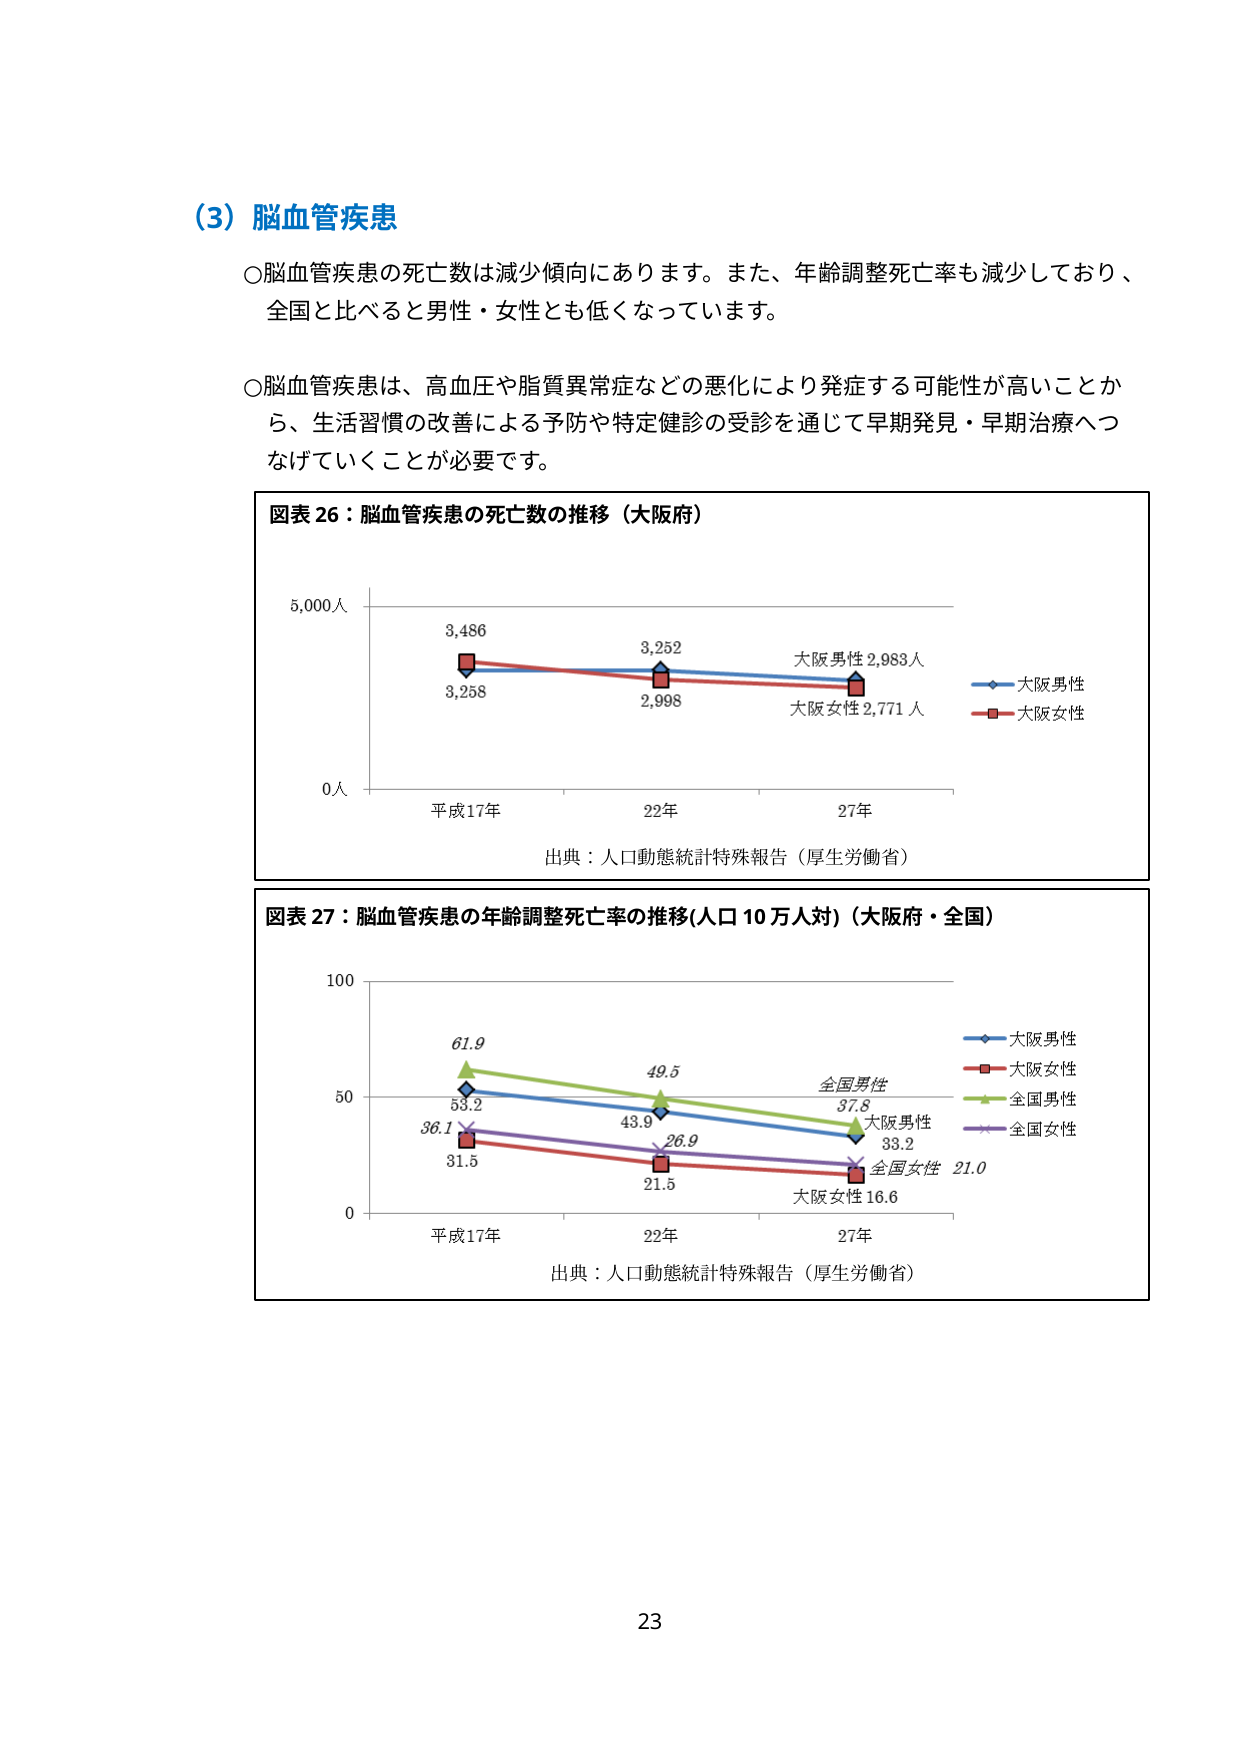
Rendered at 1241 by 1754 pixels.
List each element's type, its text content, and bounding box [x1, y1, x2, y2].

text ○脳血管疾患は、高血圧や脂質異常症などの悪化により発症する可能性が高いことから、生活習慣の改善による予防や特定健診の受診を通じて早期発見・早期治療へつなげていくことが必要です。 [243, 366, 1122, 478]
text ○脳血管疾患の死亡数は減少傾向にあります。また、年齢調整死亡率も減少しており、全国と比べると男性・女性とも低くなっています。 [243, 253, 1122, 328]
picture [273, 517, 286, 521]
subtitle （3）脳血管疾患 [177, 178, 1122, 253]
picture [268, 929, 1103, 1264]
picture [268, 517, 1103, 852]
